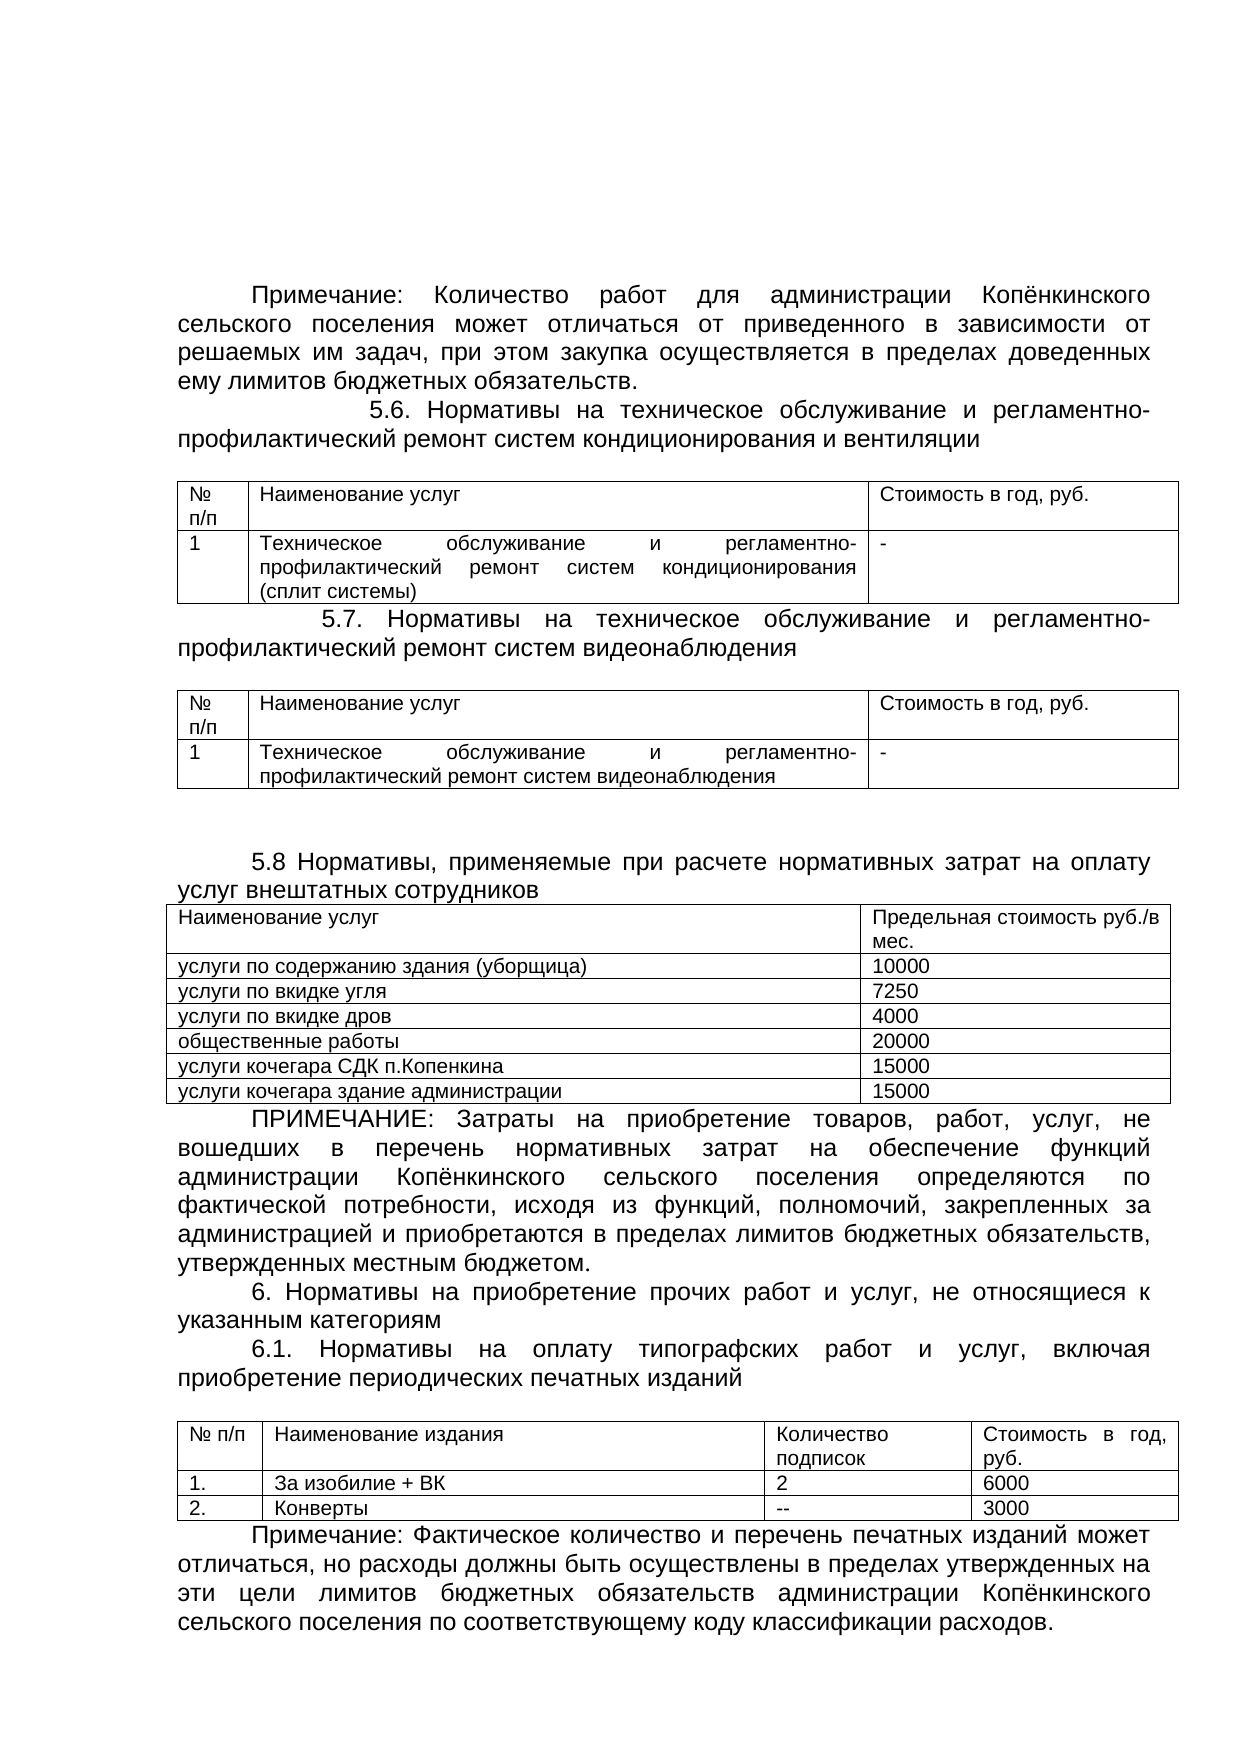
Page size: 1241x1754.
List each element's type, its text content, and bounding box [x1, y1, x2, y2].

table_cell 1 [178, 531, 248, 603]
table_header Предельная стоимость руб./в мес. [861, 905, 1170, 953]
table_cell 10000 [861, 954, 1170, 978]
table_cell 2. [178, 1496, 262, 1519]
table_header Стоимость в год, руб. [869, 482, 1178, 530]
table_cell 7250 [861, 979, 1170, 1003]
table_header Наименование издания [263, 1422, 764, 1469]
text Примечание: Фактическое количество и перечень печатных изданий может отличаться, но расходы должны быть осуществлены в пределах утвержденных на эти цели лимитов бюджетных обязательств администрации Копёнкинского сельского поселения по соответствующему коду классификации расходов. [177, 1521, 1152, 1636]
table_header Наименование услуг [167, 905, 860, 953]
table_cell Конверты [263, 1496, 764, 1519]
table_cell -- [765, 1496, 971, 1519]
text ПРИМЕЧАНИЕ: Затраты на приобретение товаров, работ, услуг, не вошедших в перечень нормативных затрат на обеспечение функций администрации Копёнкинского сельского поселения определяются по фактической потребности, исходя из функций, полномочий, закрепленных за администрацией и приобретаются в пределах лимитов бюджетных обязательств, утвержденных местным бюджетом. [177, 1104, 1152, 1277]
text 6. Нормативы на приобретение прочих работ и услуг, не относящиеся к указанным категориям [177, 1277, 1152, 1334]
table_header Наименование услуг [249, 482, 868, 530]
table_cell услуги по содержанию здания (уборщица) [167, 954, 860, 978]
table_cell услуги по вкидке дров [167, 1004, 860, 1028]
table_cell 1 [178, 740, 248, 788]
table_cell За изобилие + ВК [263, 1471, 764, 1494]
table_cell 15000 [861, 1079, 1170, 1103]
table_cell 3000 [972, 1496, 1178, 1519]
table_cell - [869, 531, 1178, 603]
table_header Наименование услуг [249, 691, 868, 739]
text 6.1. Нормативы на оплату типографских работ и услуг, включая приобретение периодических печатных изданий [177, 1334, 1152, 1392]
table_header Стоимость в год, руб. [972, 1422, 1178, 1469]
table_cell 6000 [972, 1471, 1178, 1494]
text 5.7. Нормативы на техническое обслуживание и регламентно-профилактический ремонт систем видеонаблюдения [177, 604, 1152, 661]
table_cell Техническое обслуживание и регламентно-профилактический ремонт систем видеонаблюдения [249, 740, 868, 788]
table_cell - [869, 740, 1178, 788]
table_cell 15000 [861, 1054, 1170, 1078]
table_header № п/п [178, 1422, 262, 1469]
table_cell 20000 [861, 1029, 1170, 1053]
table_header № п/п [178, 691, 248, 739]
table_cell 2 [765, 1471, 971, 1494]
table_header № п/п [178, 482, 248, 530]
table_cell Техническое обслуживание и регламентно-профилактический ремонт систем кондиционирования (сплит системы) [249, 531, 868, 603]
table_cell услуги кочегара СДК п.Копенкина [167, 1054, 860, 1078]
table_header Стоимость в год, руб. [869, 691, 1178, 739]
table_cell 1. [178, 1471, 262, 1494]
text 5.6. Нормативы на техническое обслуживание и регламентно-профилактический ремонт систем кондиционирования и вентиляции [177, 395, 1152, 452]
text Примечание: Количество работ для администрации Копёнкинского сельского поселения может отличаться от приведенного в зависимости от решаемых им задач, при этом закупка осуществляется в пределах доведенных ему лимитов бюджетных обязательств. [177, 280, 1152, 395]
table_header Количество подписок [765, 1422, 971, 1469]
table_cell услуги по вкидке угля [167, 979, 860, 1003]
text 5.8 Нормативы, применяемые при расчете нормативных затрат на оплату услуг внештатных сотрудников [177, 847, 1152, 904]
table_cell услуги кочегара здание администрации [167, 1079, 860, 1103]
table_cell 4000 [861, 1004, 1170, 1028]
table_cell общественные работы [167, 1029, 860, 1053]
